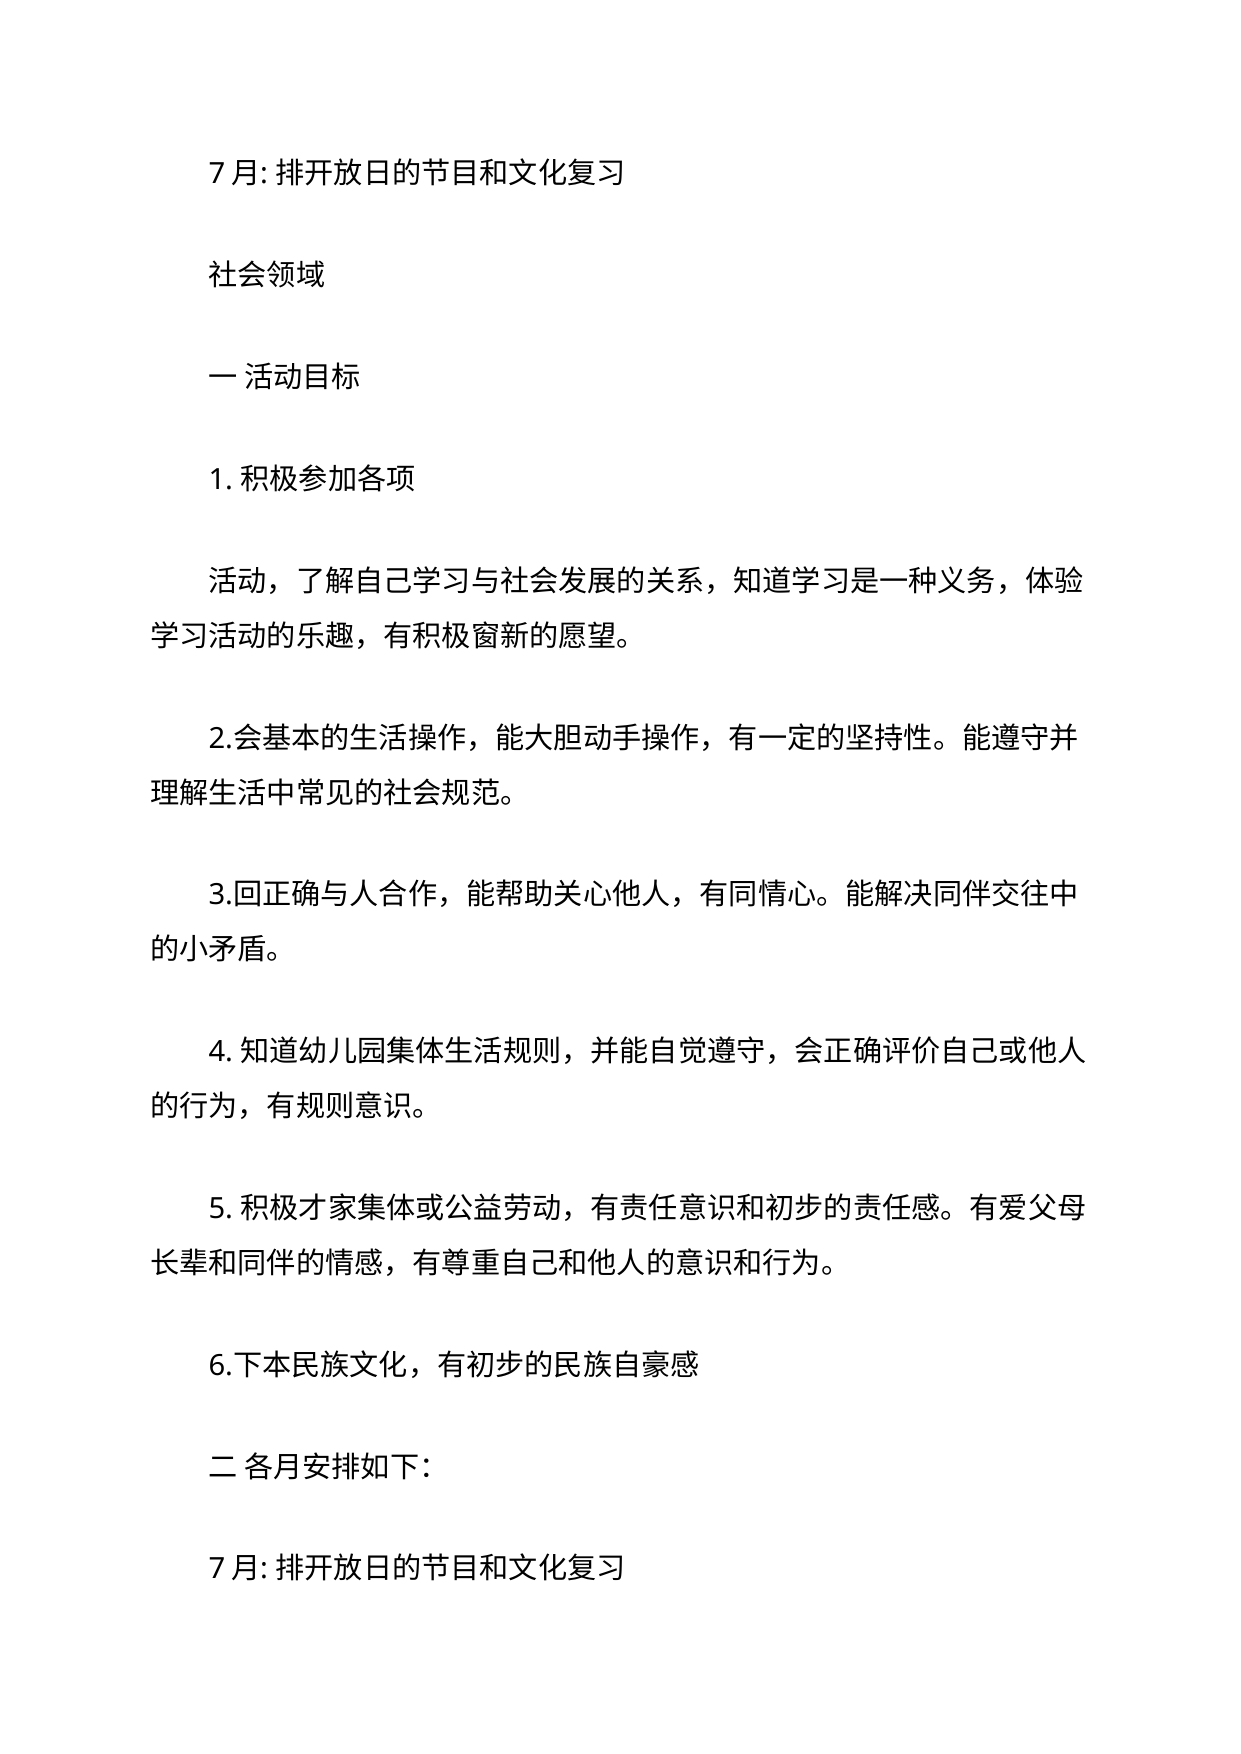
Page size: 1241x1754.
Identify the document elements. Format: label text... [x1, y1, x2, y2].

text 4. 知道幼儿园集体生活规则，并能自觉遵守，会正确评价自己或他人的行为，有规则意识。 [150, 1028, 1090, 1125]
text 3.回正确与人合作，能帮助关心他人，有同情心。能解决同伴交往中的小矛盾。 [150, 871, 1090, 968]
text 二 各月安排如下： [150, 1443, 1090, 1486]
text 1. 积极参加各项 [150, 456, 1090, 498]
text 5. 积极才家集体或公益劳动，有责任意识和初步的责任感。有爱父母长辈和同伴的情感，有尊重自己和他人的意识和行为。 [150, 1184, 1090, 1282]
text 7月: 排开放日的节目和文化复习 [150, 1545, 1090, 1587]
text 一 活动目标 [150, 354, 1090, 396]
text 活动，了解自己学习与社会发展的关系，知道学习是一种义务，体验学习活动的乐趣，有积极窗新的愿望。 [150, 557, 1090, 655]
text 2.会基本的生活操作，能大胆动手操作，有一定的坚持性。能遵守并理解生活中常见的社会规范。 [150, 714, 1090, 811]
text 社会领域 [150, 252, 1090, 294]
text 6.下本民族文化，有初步的民族自豪感 [150, 1341, 1090, 1384]
text 7月: 排开放日的节目和文化复习 [150, 150, 1090, 192]
